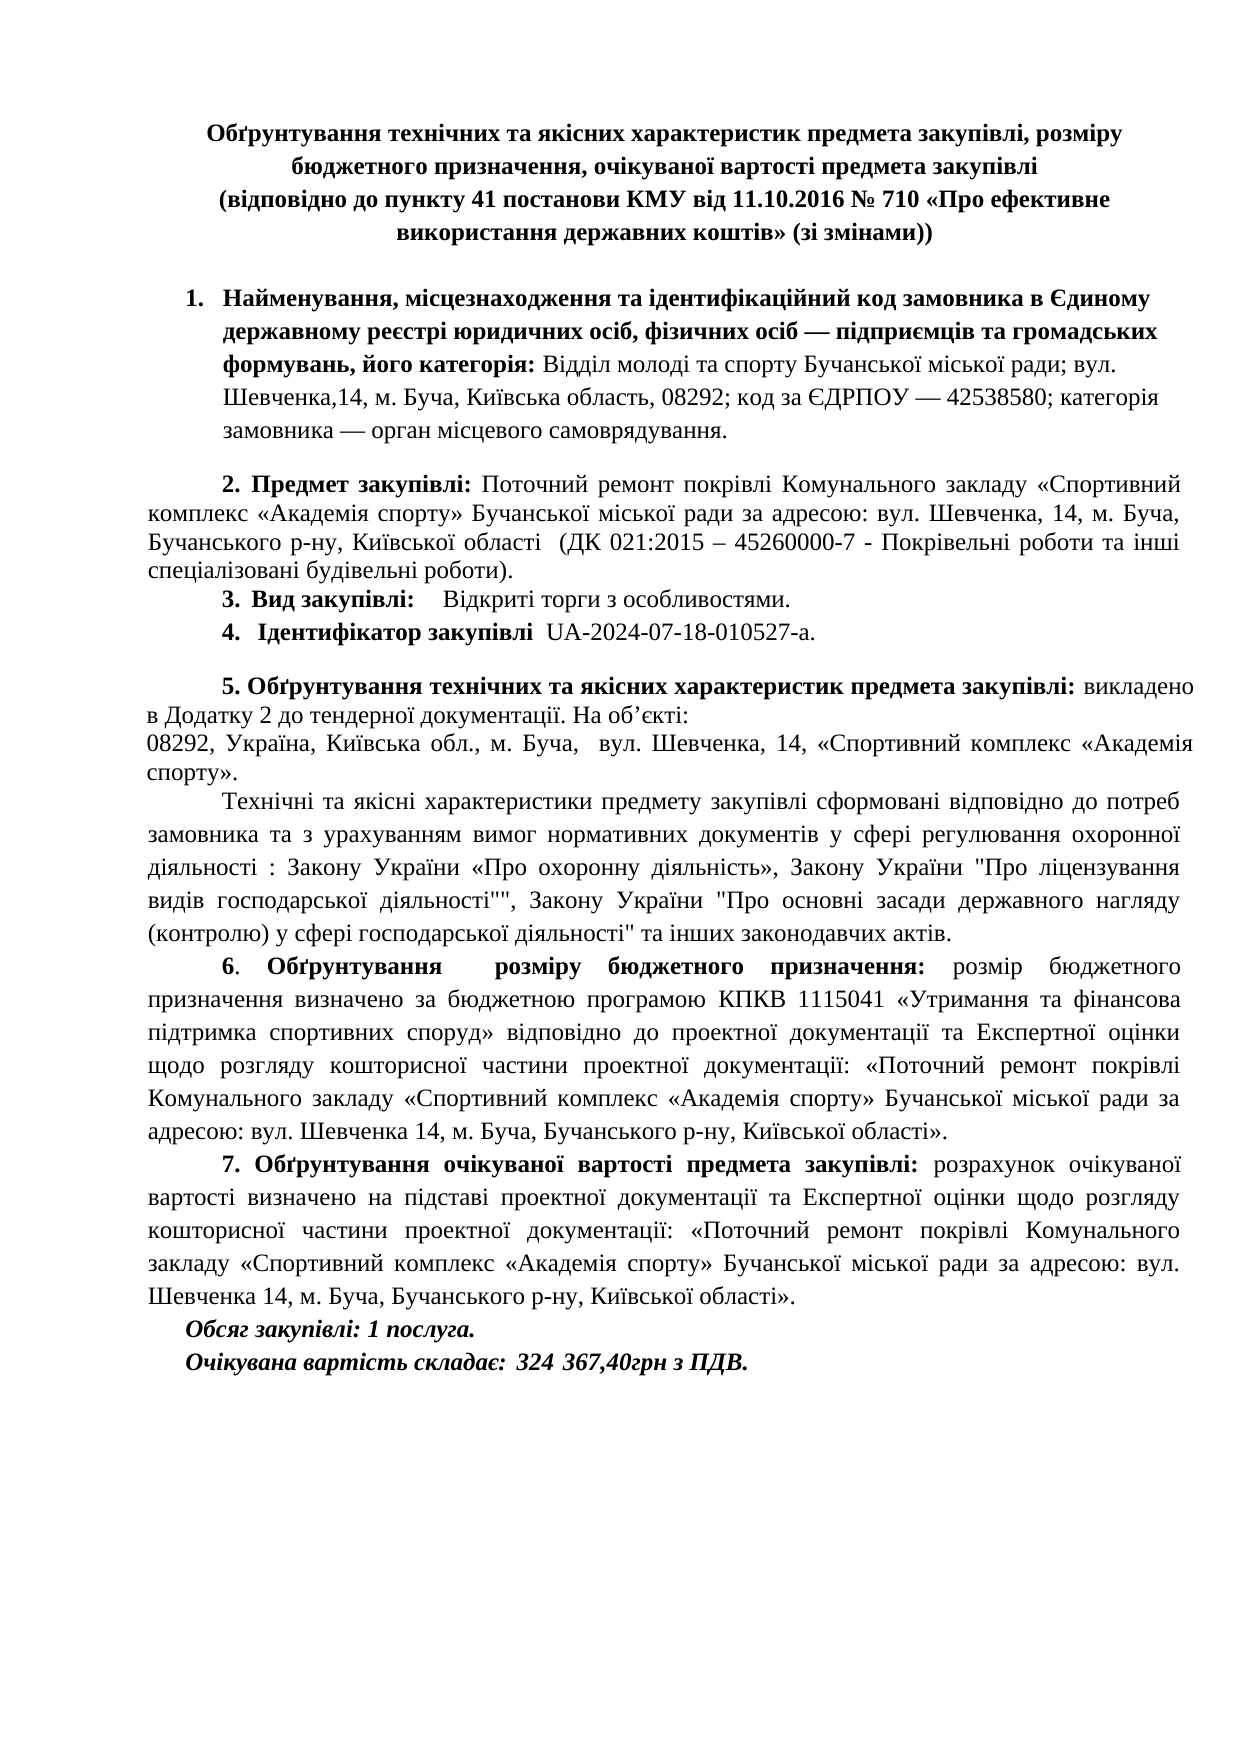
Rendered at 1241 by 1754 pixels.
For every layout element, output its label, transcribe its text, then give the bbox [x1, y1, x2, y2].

text 5. Обґрунтування технічних та якісних характеристик предмета закупівлі: викладено в Додатку 2 до тендерної документації. На об’єкті: [146, 671, 1194, 728]
list Вид закупівлі: Відкриті торги з особливостями. [222, 584, 1181, 613]
list Технічні та якісні характеристики предмету закупівлі сформовані відповідно до потреб замовника та з урахуванням вимог нормативних документів у сфері регулювання охоронної діяльності : Закону України «Про охоронну діяльність», Закону України "Про ліцензування видів господарської діяльності"", Закону України "Про основні засади державного нагляду (контролю) у сфері господарської діяльності" та інших законодавчих актів. [148, 786, 1181, 947]
subtitle Предмет закупівлі: Поточний ремонт покрівлі Комунального закладу «Спортивний комплекс «Академія спорту» Бучанської міської ради за адресою: вул. Шевченка, 14, м. Буча, Бучанського р-ну, Київської області (ДК 021:2015 – 45260000-7 - Покрівельні роботи та інші спеціалізовані будівельні роботи). [148, 469, 1181, 584]
list Очікувана вартість складає: 324 367,40грн з ПДВ. [185, 1347, 1181, 1376]
list Обсяг закупівлі: 1 послуга. [185, 1314, 1181, 1343]
list 7. Обґрунтування очікуваної вартості предмета закупівлі: розрахунок очікуваної вартості визначено на підставі проектної документації та Експертної оцінки щодо розгляду кошторисної частини проектної документації: «Поточний ремонт покрівлі Комунального закладу «Спортивний комплекс «Академія спорту» Бучанської міської ради за адресою: вул. Шевченка 14, м. Буча, Бучанського р-ну, Київської області». [148, 1149, 1181, 1310]
list Найменування, місцезнаходження та ідентифікаційний код замовника в Єдиному державному реєстрі юридичних осіб, фізичних осіб — підприємців та громадських формувань, його категорія: Відділ молоді та спорту Бучанської міської ради; вул. Шевченка,14, м. Буча, Київська область, 08292; код за ЄДРПОУ — 42538580; категорія замовника — орган місцевого самоврядування. [185, 283, 1181, 444]
text (відповідно до пункту 41 постанови КМУ від 11.10.2016 № 710 «Про ефективне використання державних коштів» (зі змінами)) [148, 184, 1181, 246]
list Ідентифікатор закупівлі UA-2024-07-18-010527-a. [222, 617, 1181, 646]
text 08292, Україна, Київська обл., м. Буча, вул. Шевченка, 14, «Спортивний комплекс «Академія спорту». [146, 728, 1194, 786]
list 6. Обґрунтування розміру бюджетного призначення: розмір бюджетного призначення визначено за бюджетною програмою КПКВ 1115041 «Утримання та фінансова підтримка спортивних споруд» відповідно до проектної документації та Експертної оцінки щодо розгляду кошторисної частини проектної документації: «Поточний ремонт покрівлі Комунального закладу «Спортивний комплекс «Академія спорту» Бучанської міської ради за адресою: вул. Шевченка 14, м. Буча, Бучанського р-ну, Київської області». [148, 951, 1181, 1145]
text Обґрунтування технічних та якісних характеристик предмета закупівлі, розміру бюджетного призначення, очікуваної вартості предмета закупівлі [148, 118, 1181, 180]
